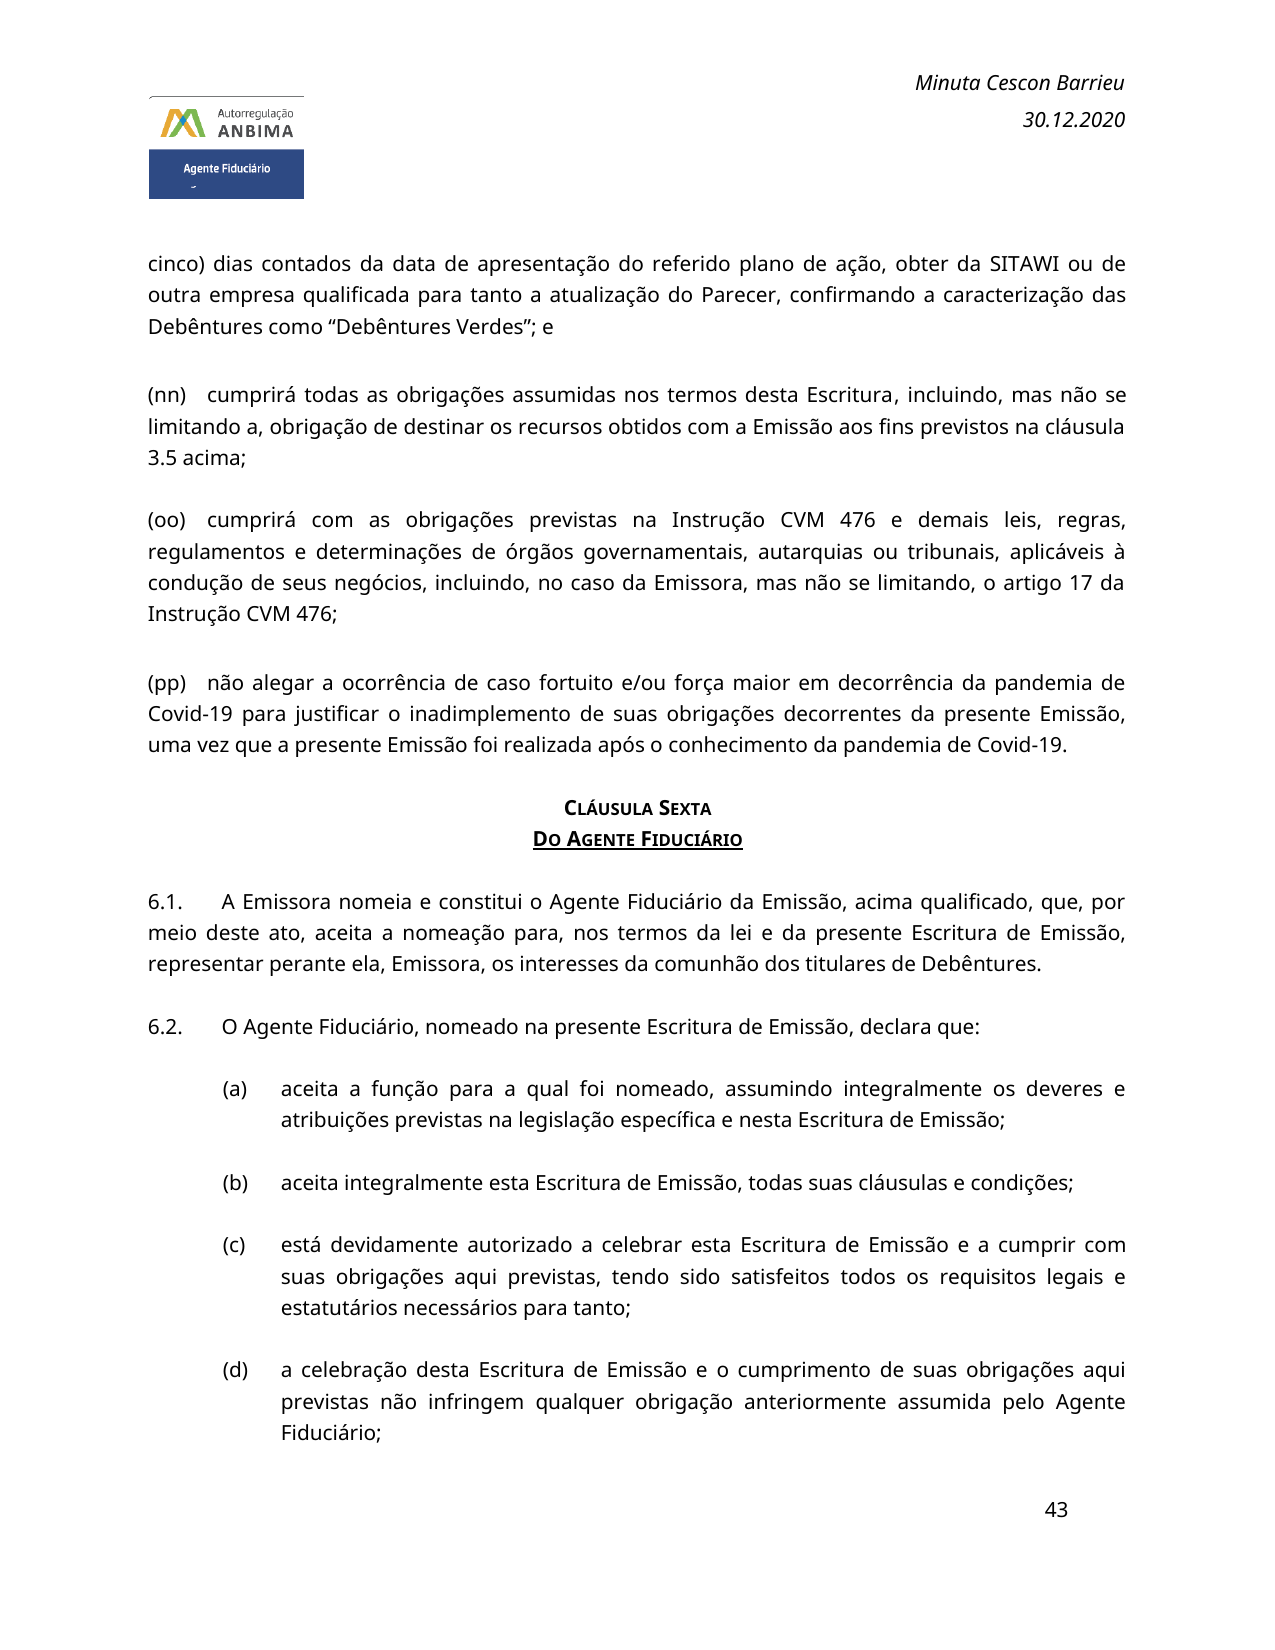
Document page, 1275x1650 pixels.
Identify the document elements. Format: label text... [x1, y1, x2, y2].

text 6.2. O Agente Fiduciário, nomeado na presente Escritura de Emissão, declara que: [148, 1009, 1127, 1040]
list cumprirá todas as obrigações assumidas nos termos desta Escritura, incluindo, mas não se limitando a, obrigação de destinar os recursos obtidos com a Emissão aos fins previstos na cláusula 3.5 acima; [148, 378, 1127, 472]
picture [147, 96, 304, 198]
list aceita a função para a qual foi nomeado, assumindo integralmente os deveres e atribuições previstas na legislação específica e nesta Escritura de Emissão; [223, 1072, 1127, 1134]
text 6.1. A Emissora nomeia e constitui o Agente Fiduciário da Emissão, acima qualificado, que, por meio deste ato, aceita a nomeação para, nos termos da lei e da presente Escritura de Emissão, representar perante ela, Emissora, os interesses da comunhão dos titulares de Debêntures. [148, 884, 1127, 978]
list não alegar a ocorrência de caso fortuito e/ou força maior em decorrência da pandemia de Covid-19 para justificar o inadimplemento de suas obrigações decorrentes da presente Emissão, uma vez que a presente Emissão foi realizada após o conhecimento da pandemia de Covid-19. [148, 665, 1127, 759]
list cumprirá com as obrigações previstas na Instrução CVM 476 e demais leis, regras, regulamentos e determinações de órgãos governamentais, autarquias ou tribunais, aplicáveis à condução de seus negócios, incluindo, no caso da Emissora, mas não se limitando, o artigo 17 da Instrução CVM 476; [148, 503, 1127, 628]
subtitle Do Agente Fiduciário [148, 822, 1127, 853]
subtitle Cláusula Sexta [148, 790, 1127, 822]
list a celebração desta Escritura de Emissão e o cumprimento de suas obrigações aqui previstas não infringem qualquer obrigação anteriormente assumida pelo Agente Fiduciário; [223, 1353, 1127, 1447]
list está devidamente autorizado a celebrar esta Escritura de Emissão e a cumprir com suas obrigações aqui previstas, tendo sido satisfeitos todos os requisitos legais e estatutários necessários para tanto; [223, 1228, 1127, 1322]
list aceita integralmente esta Escritura de Emissão, todas suas cláusulas e condições; [223, 1165, 1127, 1197]
